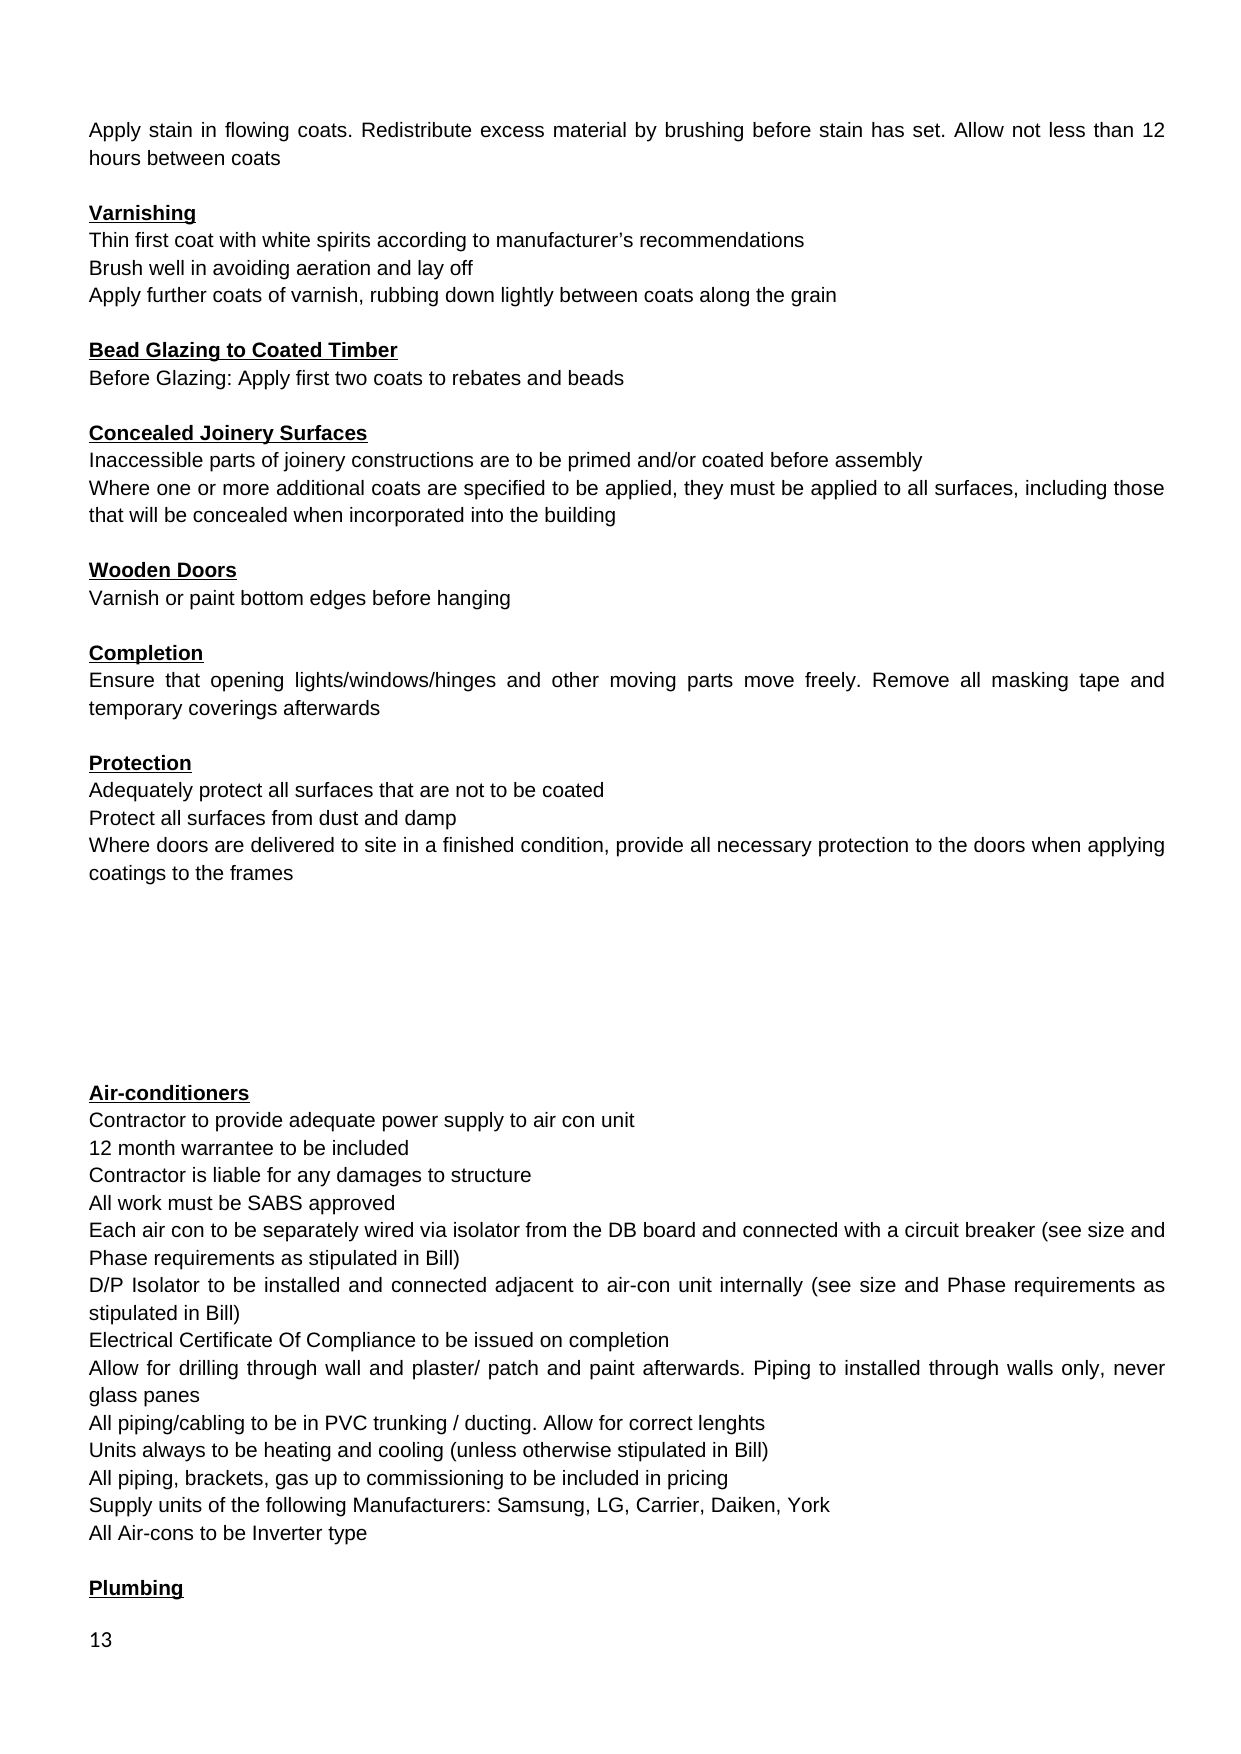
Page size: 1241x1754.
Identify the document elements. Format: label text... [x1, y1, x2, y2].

text Bead Glazing to Coated Timber [89, 338, 1166, 362]
text Plumbing [89, 1576, 1166, 1599]
text Ensure that opening lights/windows/hinges and other moving parts move freely. Remove all masking tape and temporary coverings afterwards [89, 668, 1166, 719]
text Varnish or paint bottom edges before hanging [89, 586, 1166, 609]
text Where one or more additional coats are specified to be applied, they must be applied to all surfaces, including those that will be concealed when incorporated into the building [89, 476, 1166, 527]
text All Air-cons to be Inverter type [89, 1521, 1166, 1544]
text Allow for drilling through wall and plaster/ patch and paint afterwards. Piping to installed through walls only, never glass panes [89, 1356, 1166, 1407]
text Before Glazing: Apply first two coats to rebates and beads [89, 366, 1166, 389]
text D/P Isolator to be installed and connected adjacent to air-con unit internally (see size and Phase requirements as stipulated in Bill) [89, 1273, 1166, 1324]
text All piping/cabling to be in PVC trunking / ducting. Allow for correct lenghts [89, 1411, 1166, 1434]
text Apply further coats of varnish, rubbing down lightly between coats along the grain [89, 283, 1166, 307]
text Apply stain in flowing coats. Redistribute excess material by brushing before stain has set. Allow not less than 12 hours between coats [89, 118, 1166, 169]
text Electrical Certificate Of Compliance to be issued on completion [89, 1328, 1166, 1352]
text Where doors are delivered to site in a finished condition, provide all necessary protection to the doors when applying coatings to the frames [89, 833, 1166, 884]
text Adequately protect all surfaces that are not to be coated [89, 778, 1166, 802]
text Each air con to be separately wired via isolator from the DB board and connected with a circuit breaker (see size and Phase requirements as stipulated in Bill) [89, 1218, 1166, 1269]
text Wooden Doors [89, 558, 1166, 582]
text Protection [89, 751, 1166, 774]
text Units always to be heating and cooling (unless otherwise stipulated in Bill) [89, 1438, 1166, 1462]
text Protect all surfaces from dust and damp [89, 806, 1166, 829]
text Contractor is liable for any damages to structure [89, 1163, 1166, 1187]
text 12 month warrantee to be included [89, 1136, 1166, 1159]
text Inaccessible parts of joinery constructions are to be primed and/or coated before assembly [89, 448, 1166, 472]
text Completion [89, 641, 1166, 664]
text Supply units of the following Manufacturers: Samsung, LG, Carrier, Daiken, York [89, 1493, 1166, 1517]
text Brush well in avoiding aeration and lay off [89, 256, 1166, 279]
text All piping, brackets, gas up to commissioning to be included in pricing [89, 1466, 1166, 1489]
text Thin first coat with white spirits according to manufacturer’s recommendations [89, 228, 1166, 252]
text Concealed Joinery Surfaces [89, 421, 1166, 444]
text Contractor to provide adequate power supply to air con unit [89, 1108, 1166, 1132]
text Air-conditioners [89, 1081, 1166, 1104]
text All work must be SABS approved [89, 1191, 1166, 1214]
text Varnishing [89, 201, 1166, 224]
